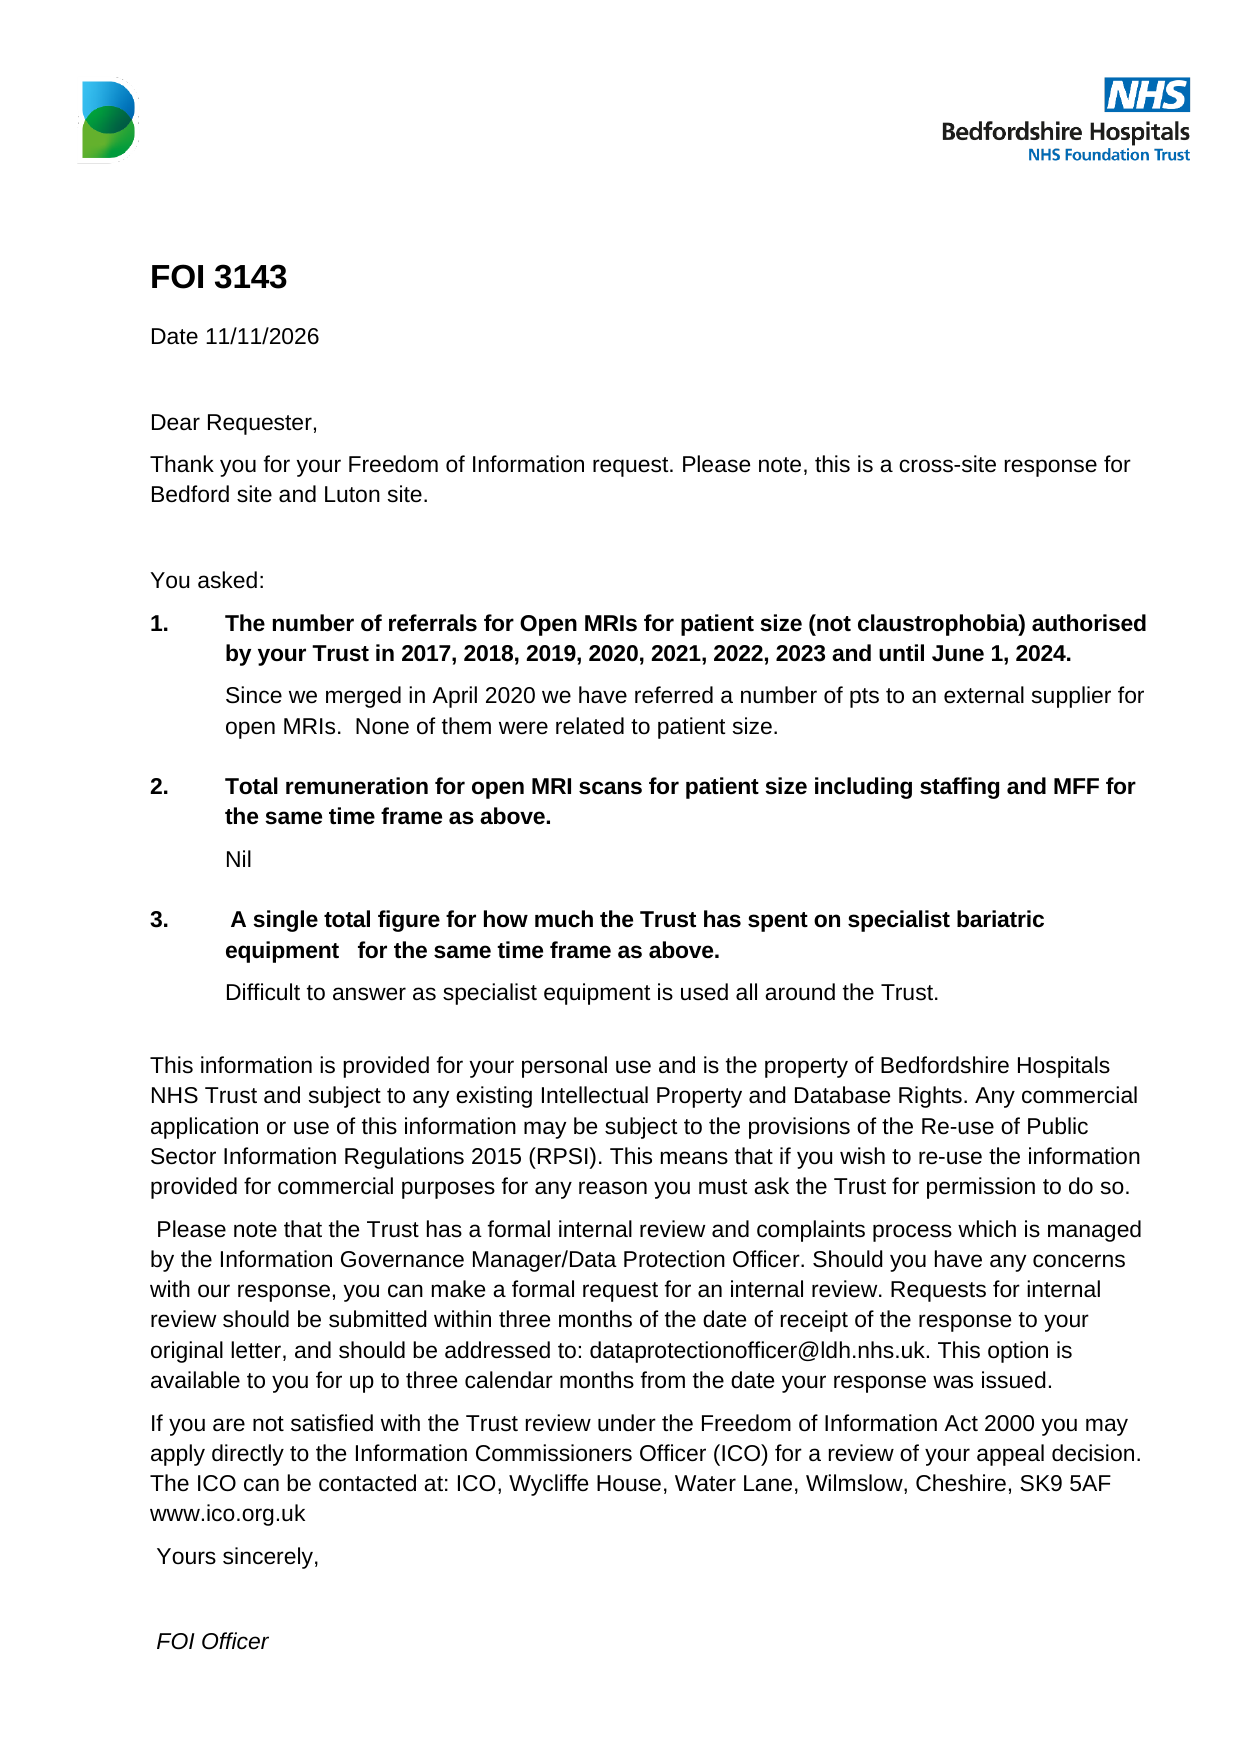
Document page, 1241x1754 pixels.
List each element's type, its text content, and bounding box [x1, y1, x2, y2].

text You asked: [150, 567, 1155, 593]
picture [76, 75, 141, 164]
text If you are not satisfied with the Trust review under the Freedom of Information Act 2000 you may apply directly to the Information Commissioners Officer (ICO) for a review of your appeal decision. The ICO can be contacted at: ICO, Wycliffe House, Water Lane, Wilmslow, Cheshire, SK9 5AF www.ico.org.uk [150, 1409, 1155, 1527]
text The number of referrals for Open MRIs for patient size (not claustrophobia) authorised by your Trust in 2017, 2018, 2019, 2020, 2021, 2022, 2023 and until June 1, 2024. [150, 609, 1155, 666]
text Date 13/11/2024 [150, 323, 1155, 349]
picture [938, 73, 1193, 164]
text Nil [225, 846, 1155, 872]
text Total remuneration for open MRI scans for patient size including staffing and MFF for the same time frame as above. [150, 773, 1155, 830]
list 3. A single total figure for how much the Trust has spent on specialist bariatric equipment for the same time frame as above. [150, 906, 1155, 963]
text Yours sincerely, [150, 1543, 1155, 1569]
text Dear Requester, [150, 408, 1155, 435]
text Please note that the Trust has a formal internal review and complaints process which is managed by the Information Governance Manager/Data Protection Officer. Should you have any concerns with our response, you can make a formal request for an internal review. Requests for internal review should be submitted within three months of the date of receipt of the response to your original letter, and should be addressed to: dataprotectionofficer@ldh.nhs.uk. This option is available to you for up to three calendar months from the date your response was issued. [150, 1216, 1155, 1393]
text This information is provided for your personal use and is the property of Bedfordshire Hospitals NHS Trust and subject to any existing Intellectual Property and Database Rights. Any commercial application or use of this information may be subject to the provisions of the Re-use of Public Sector Information Regulations 2015 (RPSI). This means that if you wish to re-use the information provided for commercial purposes for any reason you must ask the Trust for permission to do so. [150, 1052, 1155, 1199]
text Since we merged in April 2020 we have referred a number of pts to an external supplier for open MRIs. None of them were related to patient size. [225, 682, 1155, 739]
text Thank you for your Freedom of Information request. Please note, this is a cross-site response for Bedford site and Luton site. [150, 451, 1155, 508]
text FOI 3143 [150, 198, 1155, 311]
text FOI Officer [150, 1628, 1155, 1655]
text Difficult to answer as specialist equipment is used all around the Trust. [225, 979, 1155, 1006]
